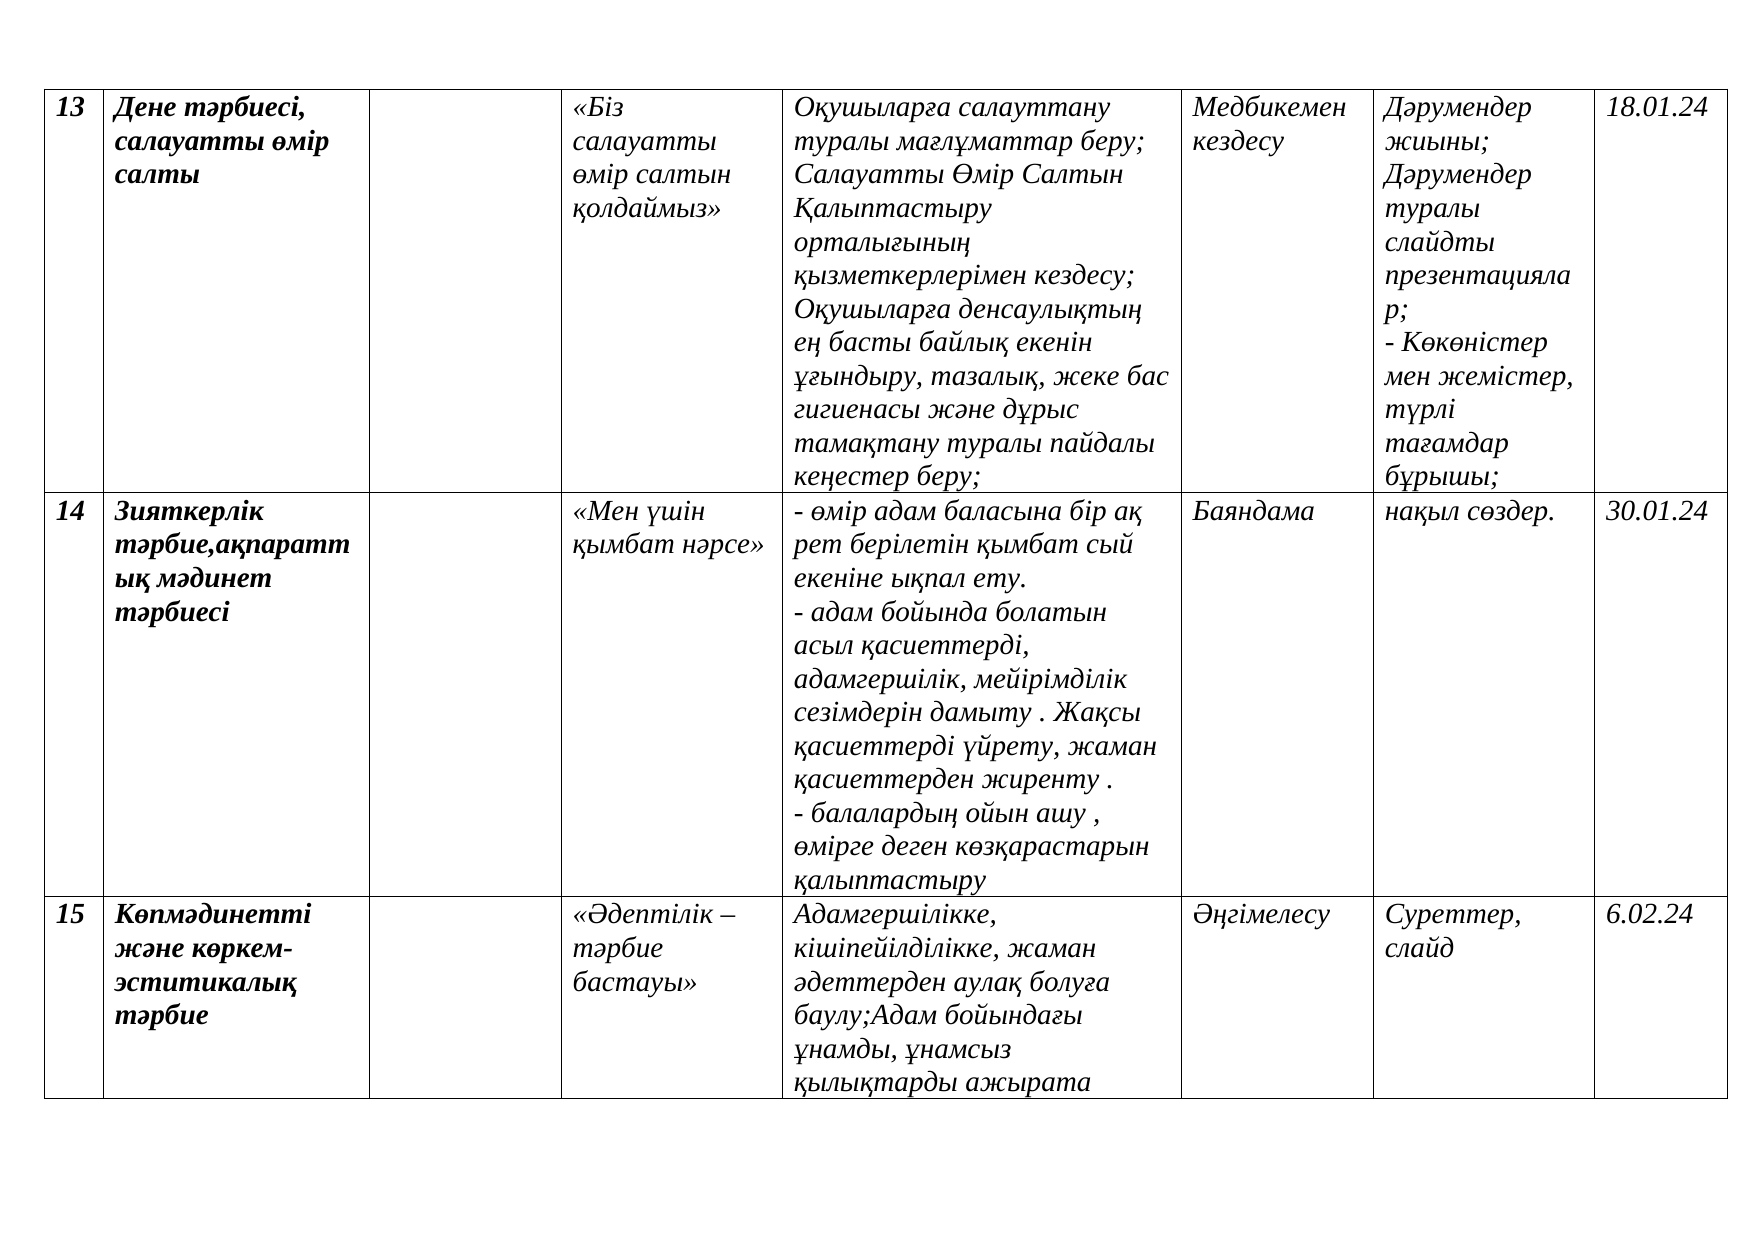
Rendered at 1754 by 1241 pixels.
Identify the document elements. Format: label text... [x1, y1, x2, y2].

table_cell «Біз салауатты өмір салтын қолдаймыз» [562, 90, 782, 492]
table_cell Әңгімелесу [1182, 897, 1373, 1098]
table_cell [370, 493, 561, 896]
table_cell 18.01.24 [1595, 90, 1727, 492]
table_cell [562, 897, 782, 1098]
table_cell [370, 90, 561, 492]
table_cell «Мен үшін қымбат нәрсе» [562, 493, 782, 896]
table_cell 13 [45, 90, 103, 492]
table_cell Баяндама [1182, 493, 1373, 896]
table_cell Суреттер, слайд [1374, 897, 1594, 1098]
table_cell 6.02.24 [1595, 897, 1727, 1098]
table_cell Зияткерлік тәрбие,ақпараттық мәдинет тәрбиесі [104, 493, 369, 896]
table_cell [370, 897, 561, 1098]
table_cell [104, 897, 369, 1098]
table_cell 30.01.24 [1595, 493, 1727, 896]
table_cell Оқушыларға салауттану туралы мағлұматтар беру; Салауатты Өмір Салтын Қалыптастыру орталығының қызметкерлерімен кездесу; Оқушыларға денсаулықтың ең басты байлық екенін ұғындыру, тазалық, жеке бас гигиенасы және дұрыс тамақтану туралы пайдалы кеңестер беру; [783, 90, 1181, 492]
table_cell Дене тәрбиесі, салауатты өмір салты [104, 90, 369, 492]
table_cell Медбикемен кездесу [1182, 90, 1373, 492]
table_cell 14 [45, 493, 103, 896]
table_cell Дәрумендер жиыны; Дәрумендер туралы слайдты презентациялар; - Көкөністер мен жемістер, түрлі тағамдар бұрышы; [1374, 90, 1594, 492]
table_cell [783, 897, 1181, 1098]
table_cell - өмір адам баласына бір ақ рет берілетін қымбат сый екеніне ықпал ету. - адам бойында болатын асыл қасиеттерді, адамгершілік, мейірімділік сезімдерін дамыту . Жақсы қасиеттерді үйрету, жаман қасиеттерден жиренту . - балалардың ойын ашу , өмірге деген көзқарастарын қалыптастыру [783, 493, 1181, 896]
table_cell 15 [45, 897, 103, 1098]
table_cell нақыл сөздер. [1374, 493, 1594, 896]
